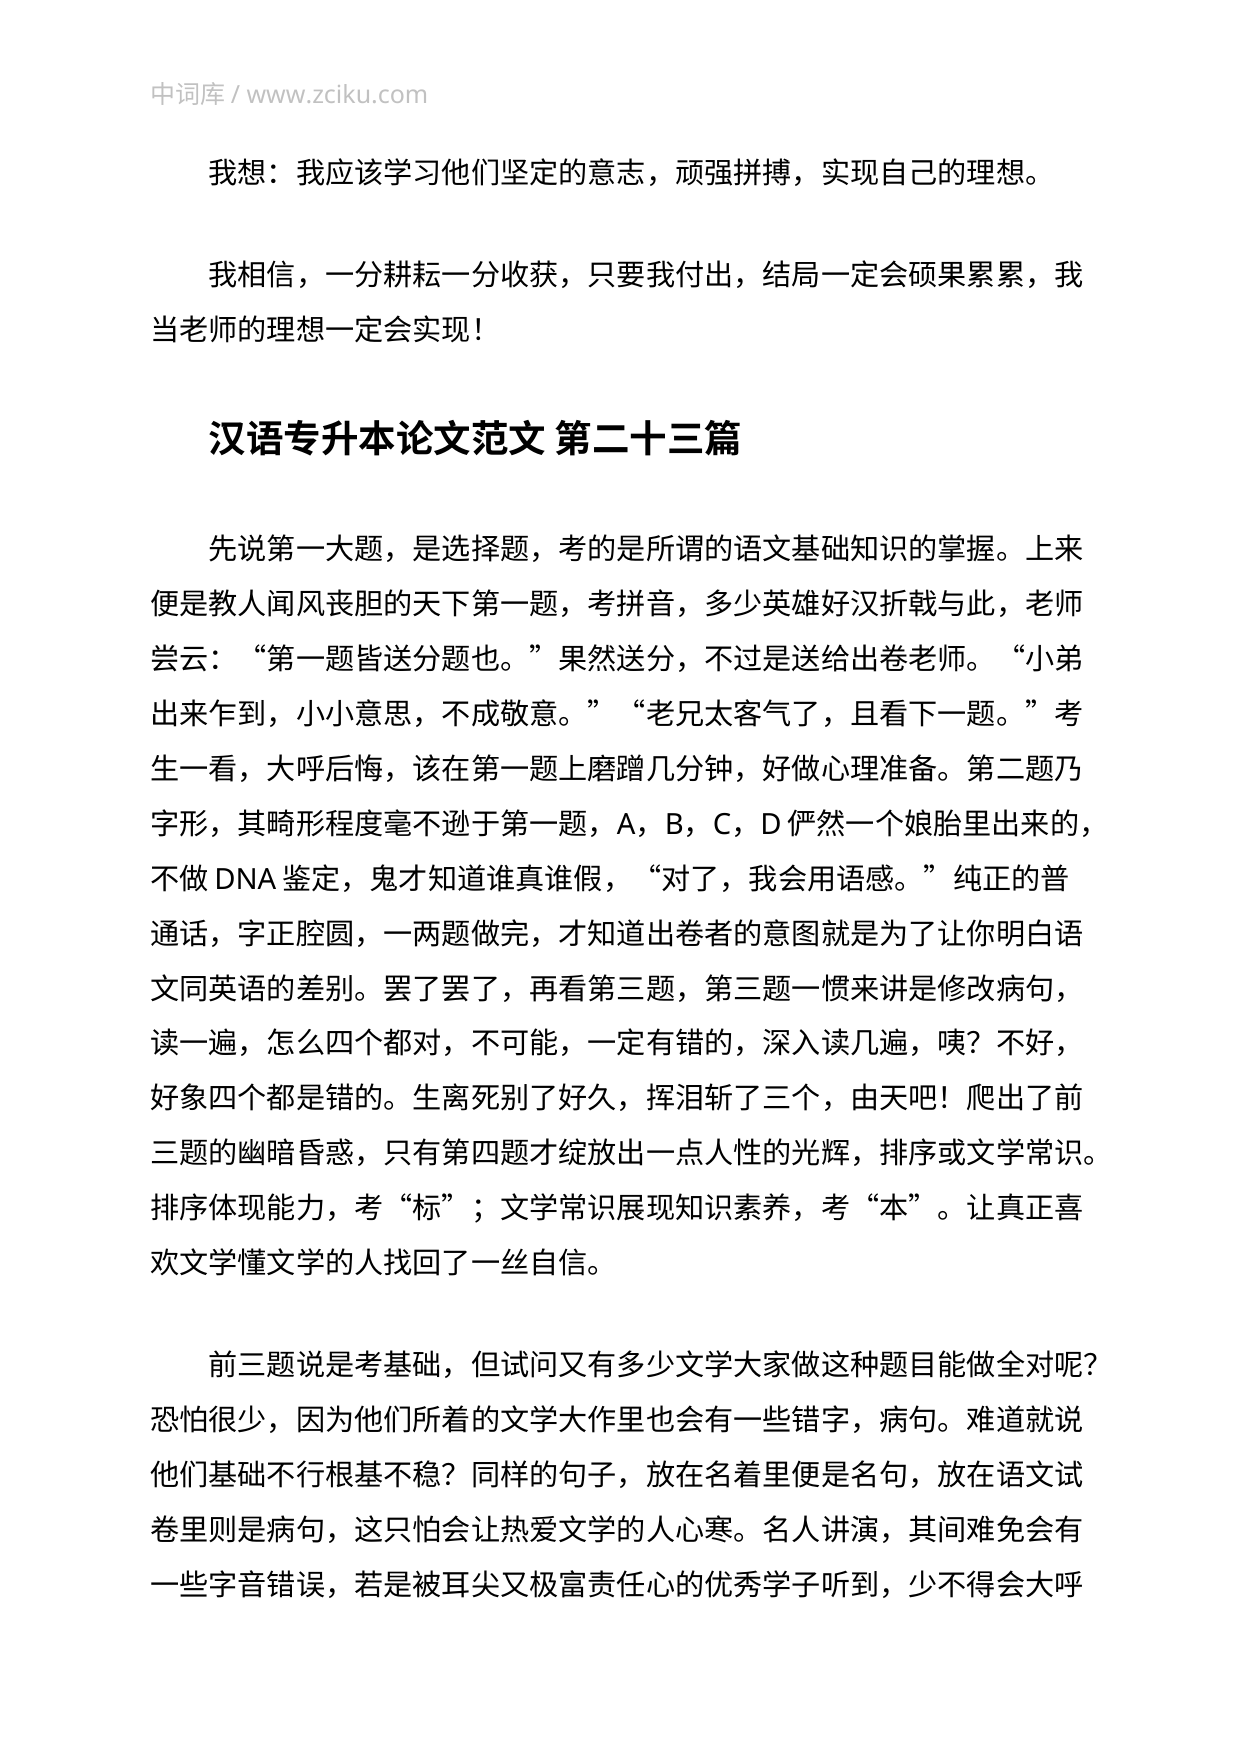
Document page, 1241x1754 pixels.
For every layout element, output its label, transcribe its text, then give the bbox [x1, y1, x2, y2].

text 我想：我应该学习他们坚定的意志，顽强拼搏，实现自己的理想。 [150, 150, 1090, 192]
text 我相信，一分耕耘一分收获，只要我付出，结局一定会硕果累累，我当老师的理想一定会实现！ [150, 252, 1090, 349]
text 先说第一大题，是选择题，考的是所谓的语文基础知识的掌握。上来便是教人闻风丧胆的天下第一题，考拼音，多少英雄好汉折戟与此，老师尝云：“第一题皆送分题也。”果然送分，不过是送给出卷老师。“小弟出来乍到，小小意思，不成敬意。”“老兄太客气了，且看下一题。”考生一看，大呼后悔，该在第一题上磨蹭几分钟，好做心理准备。第二题乃字形，其畸形程度毫不逊于第一题，A，B，C，D俨然一个娘胎里出来的，不做DNA鉴定，鬼才知道谁真谁假，“对了，我会用语感。”纯正的普通话，字正腔圆，一两题做完，才知道出卷者的意图就是为了让你明白语文同英语的差别。罢了罢了，再看第三题，第三题一惯来讲是修改病句，读一遍，怎么四个都对，不可能，一定有错的，深入读几遍，咦？不好，好象四个都是错的。生离死别了好久，挥泪斩了三个，由天吧！爬出了前三题的幽暗昏惑，只有第四题才绽放出一点人性的光辉，排序或文学常识。排序体现能力，考“标”；文学常识展现知识素养，考“本”。让真正喜欢文学懂文学的人找回了一丝自信。 [150, 526, 1090, 1282]
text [150, 1341, 1090, 1603]
text 汉语专升本论文范文 第二十三篇 [150, 408, 1090, 463]
